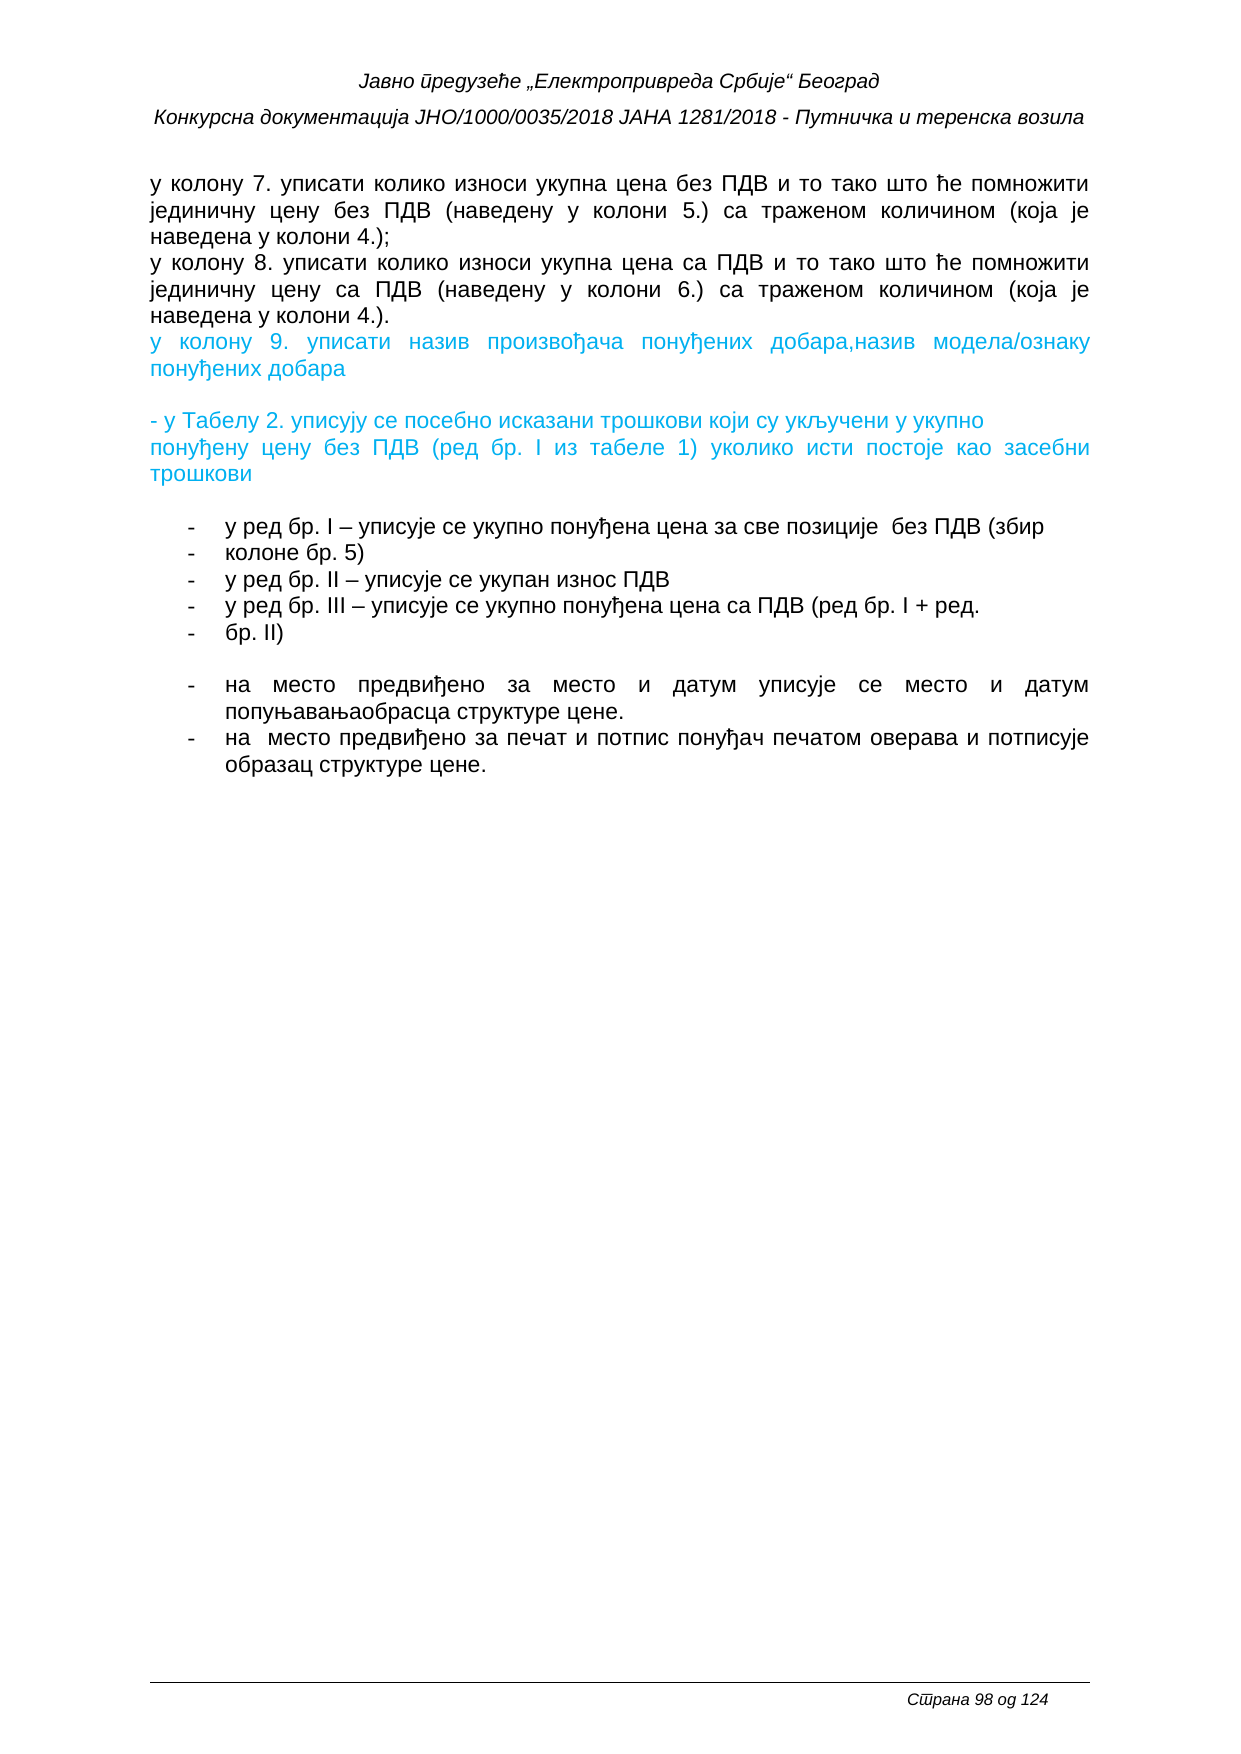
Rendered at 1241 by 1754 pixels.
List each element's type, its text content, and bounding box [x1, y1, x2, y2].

list бр. II) [187, 619, 1090, 645]
list на место предвиђено за место и датум уписује се место и датум попуњавањаобрасца структуре цене. [187, 671, 1090, 724]
text - у Табелу 2. уписују се посебно исказани трошкови који су укључени у укупно [150, 407, 1090, 434]
list у ред бр. III – уписује се укупно понуђена цена са ПДВ (ред бр. I + ред. [187, 592, 1090, 619]
list у ред бр. II – уписује се укупан износ ПДВ [187, 566, 1090, 592]
text понуђену цену без ПДВ (ред бр. I из табеле 1) уколико исти постоје као засебни трошкови [150, 434, 1090, 486]
list у колону 9. уписати назив произвођача понуђених добара,назив модела/ознаку понуђених добара [150, 328, 1090, 381]
list у колону 7. уписати колико износи укупна цена без ПДВ и то тако што ће помножити јединичну цену без ПДВ (наведену у колони 5.) са траженом количином (која је наведена у колони 4.); [150, 170, 1090, 249]
list у ред бр. I – уписује се укупно понуђена цена за све позиције без ПДВ (збир [187, 513, 1090, 539]
list у колону 8. уписати колико износи укупна цена са ПДВ и то тако што ће помножити јединичну цену са ПДВ (наведену у колони 6.) са траженом количином (која је наведена у колони 4.). [150, 249, 1090, 328]
list колоне бр. 5) [187, 539, 1090, 566]
list на место предвиђено за печат и потпис понуђач печатом оверава и потписује образац структуре цене. [187, 724, 1090, 777]
